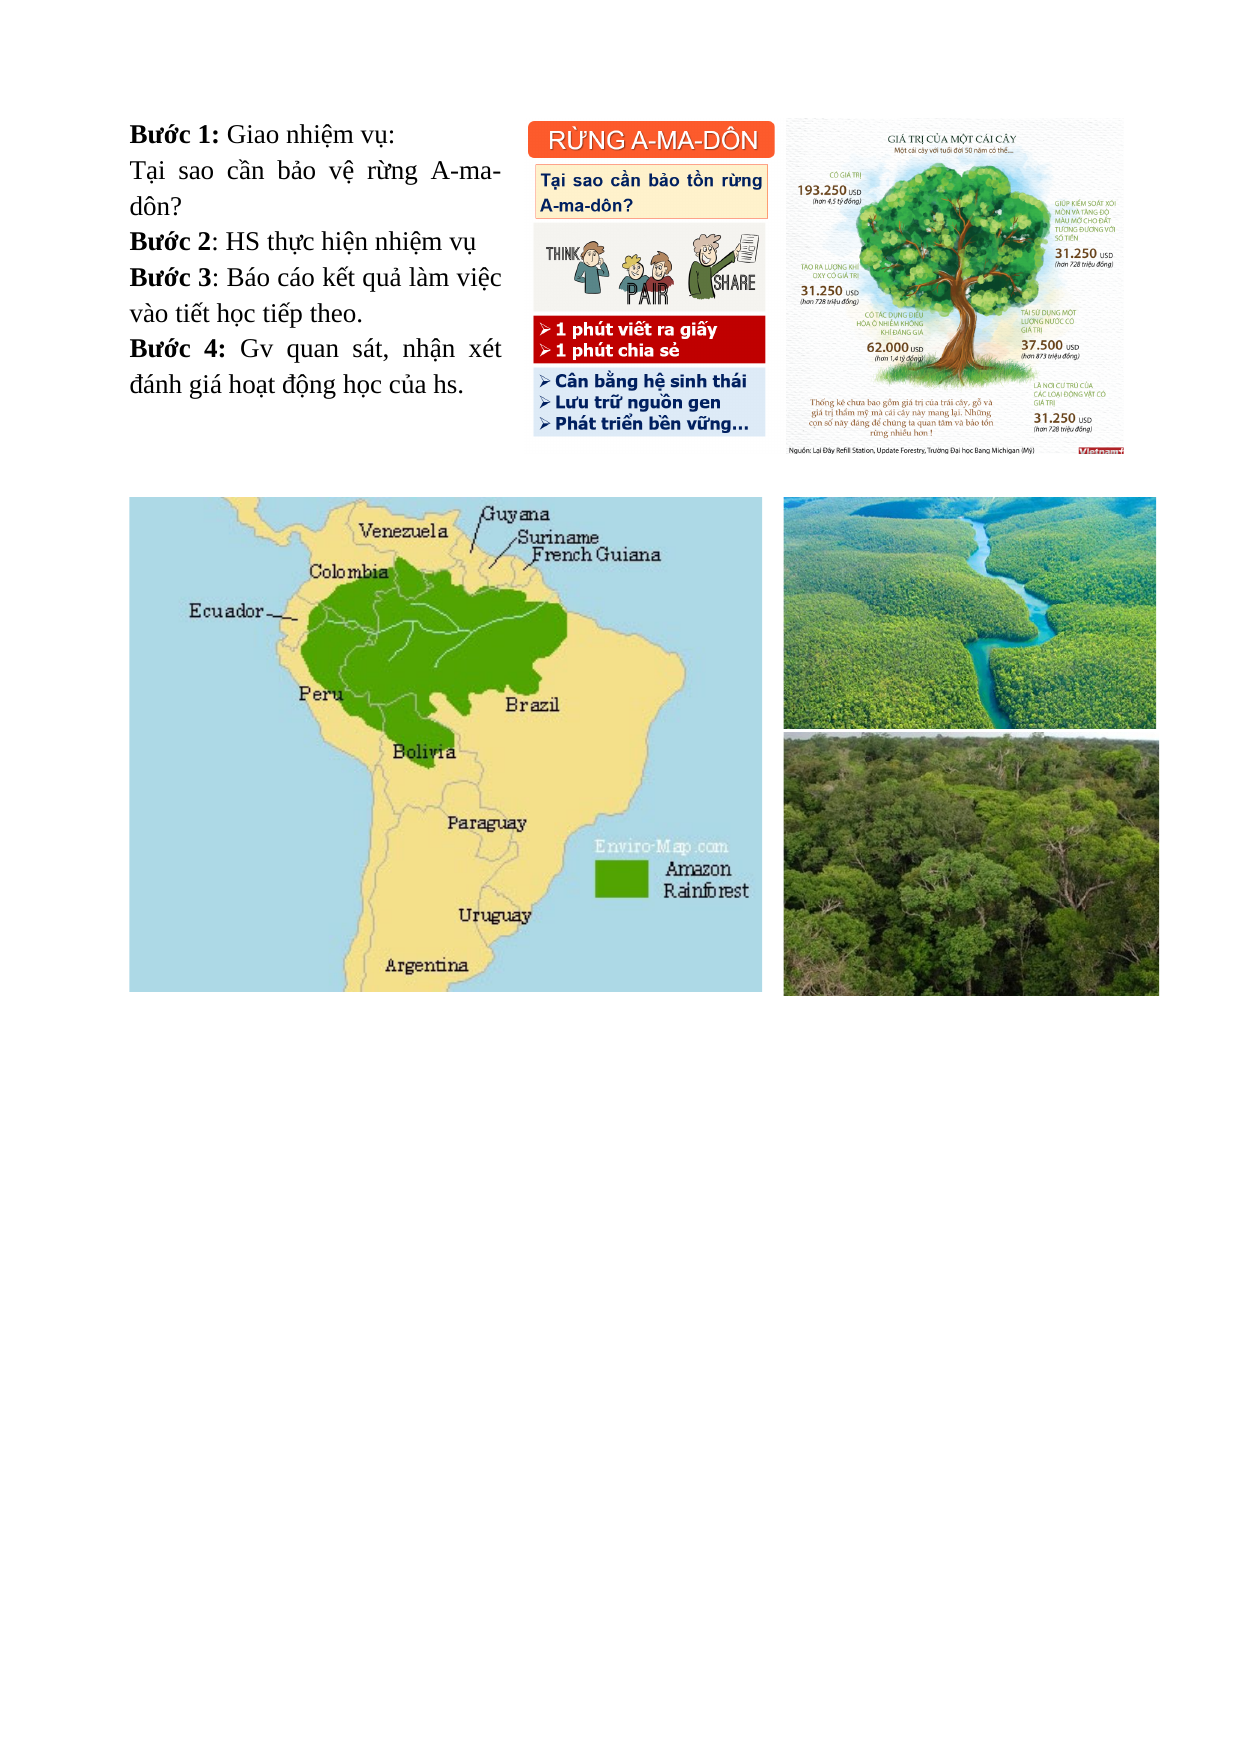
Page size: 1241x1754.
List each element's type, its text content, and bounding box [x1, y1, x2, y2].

table_header [773, 498, 1159, 733]
table_header [118, 498, 772, 1003]
picture [129, 497, 763, 992]
picture [783, 497, 1157, 729]
table_header Bước 1: Giao nhiệm vụ: Tại sao cần bảo vệ rừng A-ma-dôn? Bước 2: HS thực hiện nhiệm vụ Bước 3: Báo cáo kết quả làm việc vào tiết học tiếp theo. Bước 4: Gv quan sát, nhận xét đánh giá hoạt động học của hs. [118, 118, 513, 462]
table_header [513, 118, 1157, 462]
picture [524, 118, 1124, 454]
picture [783, 732, 1160, 996]
table_cell [773, 733, 1159, 1003]
